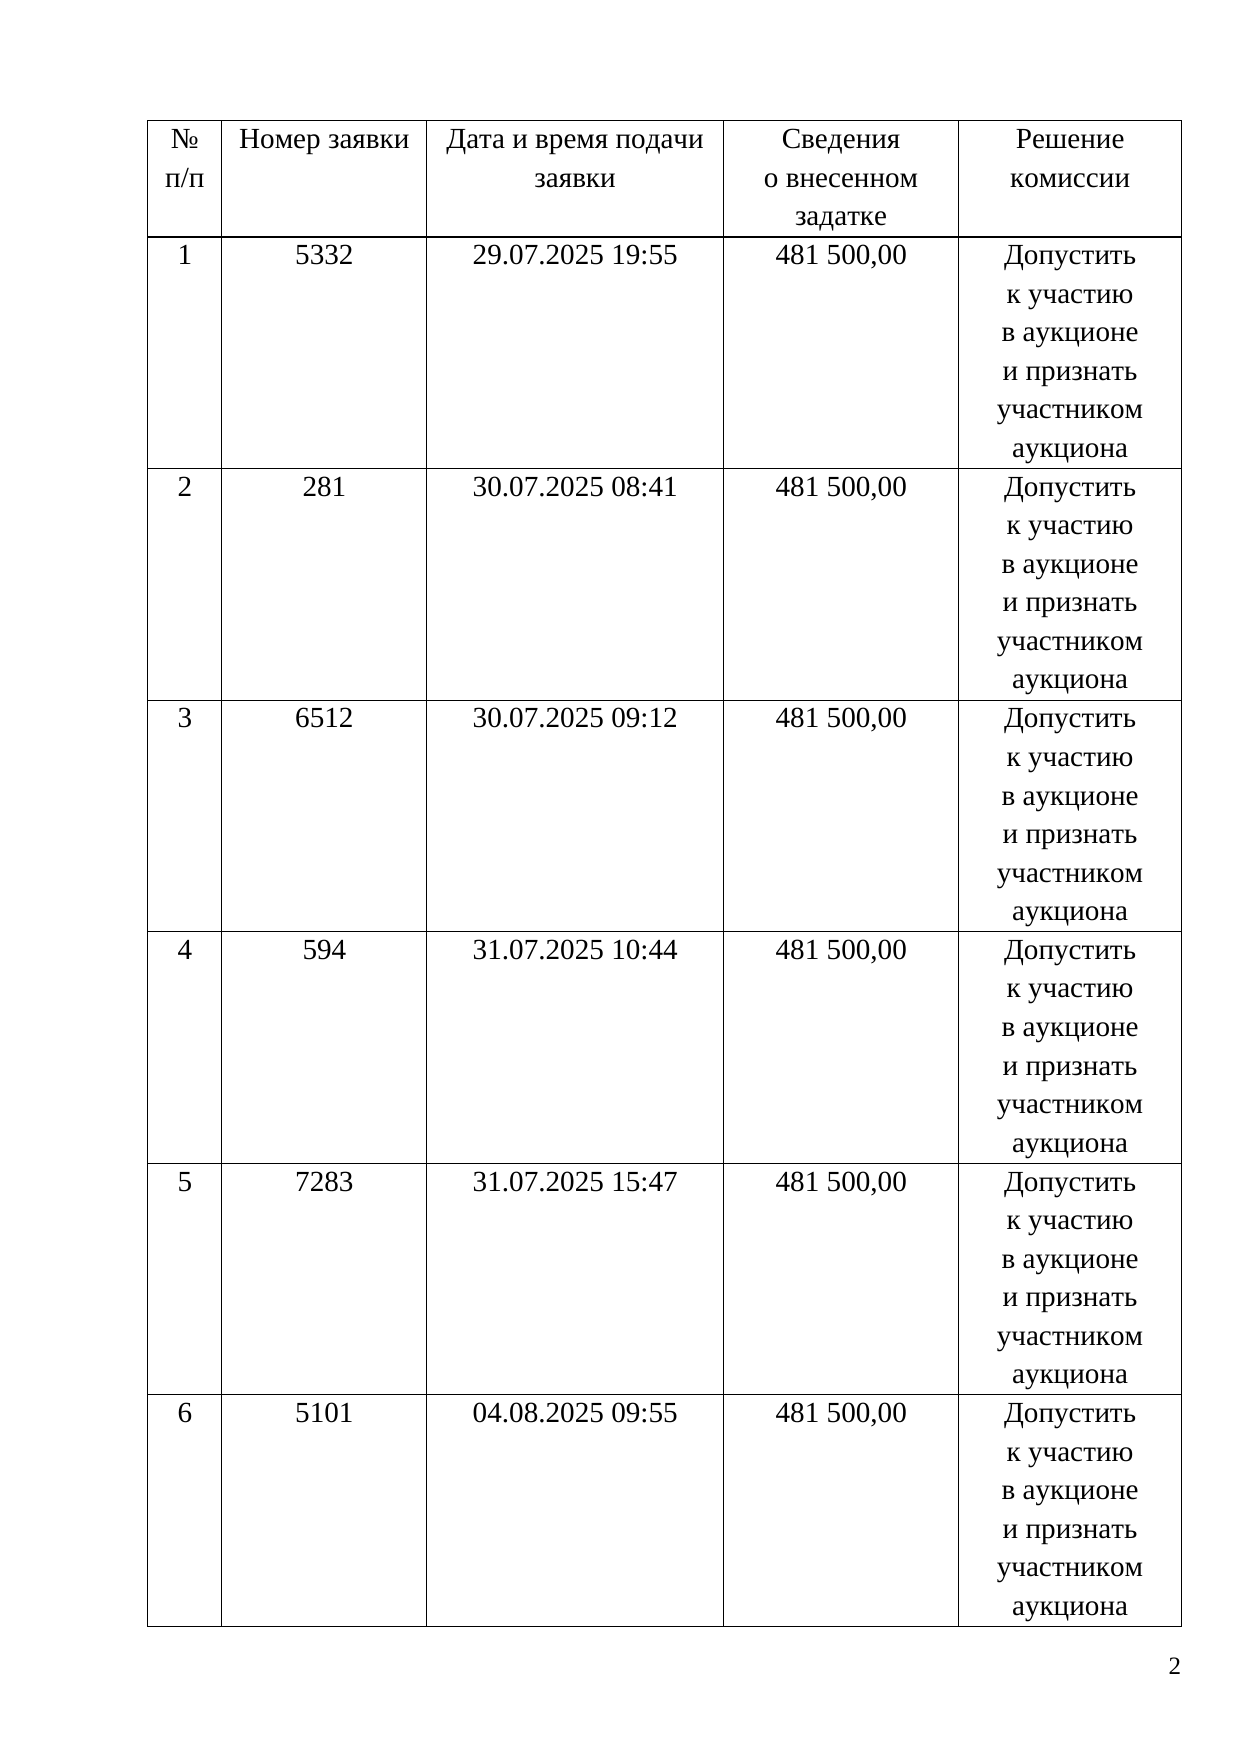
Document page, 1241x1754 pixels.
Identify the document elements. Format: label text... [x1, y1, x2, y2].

table_header Сведения о внесенном задатке [724, 121, 958, 236]
table_header Дата и время подачи заявки [427, 121, 723, 236]
table_cell 5101 [222, 1395, 426, 1626]
table_cell 281 [222, 469, 426, 699]
table_cell 3 [148, 701, 221, 931]
table_cell Допустить к участию в аукционе и признать участником аукциона [959, 701, 1181, 931]
table_header Решение комиссии [959, 121, 1181, 236]
table_cell 594 [222, 932, 426, 1163]
table_cell 7283 [222, 1164, 426, 1394]
table_cell 481 500,00 [724, 1395, 958, 1626]
table_cell 30.07.2025 09:12 [427, 701, 723, 931]
table_cell 481 500,00 [724, 238, 958, 468]
table_cell Допустить к участию в аукционе и признать участником аукциона [959, 932, 1181, 1163]
table_cell 481 500,00 [724, 701, 958, 931]
table_cell 31.07.2025 10:44 [427, 932, 723, 1163]
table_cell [959, 1164, 1181, 1394]
table_header Номер заявки [222, 121, 426, 236]
table_cell 4 [148, 932, 221, 1163]
table_cell Допустить к участию в аукционе и признать участником аукциона [959, 469, 1181, 699]
table_cell 29.07.2025 19:55 [427, 238, 723, 468]
table_cell 6 [148, 1395, 221, 1626]
table_cell 481 500,00 [724, 932, 958, 1163]
table_cell 481 500,00 [724, 469, 958, 699]
table_cell 2 [148, 469, 221, 699]
table_cell 31.07.2025 15:47 [427, 1164, 723, 1394]
table_cell 5 [148, 1164, 221, 1394]
table_cell Допустить к участию в аукционе и признать участником аукциона [959, 238, 1181, 468]
table_cell 6512 [222, 701, 426, 931]
table_cell 30.07.2025 08:41 [427, 469, 723, 699]
table_cell 04.08.2025 09:55 [427, 1395, 723, 1626]
table_cell 5332 [222, 238, 426, 468]
table_header № п/п [148, 121, 221, 236]
table_cell 481 500,00 [724, 1164, 958, 1394]
table_cell 1 [148, 238, 221, 468]
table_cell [959, 1395, 1181, 1626]
